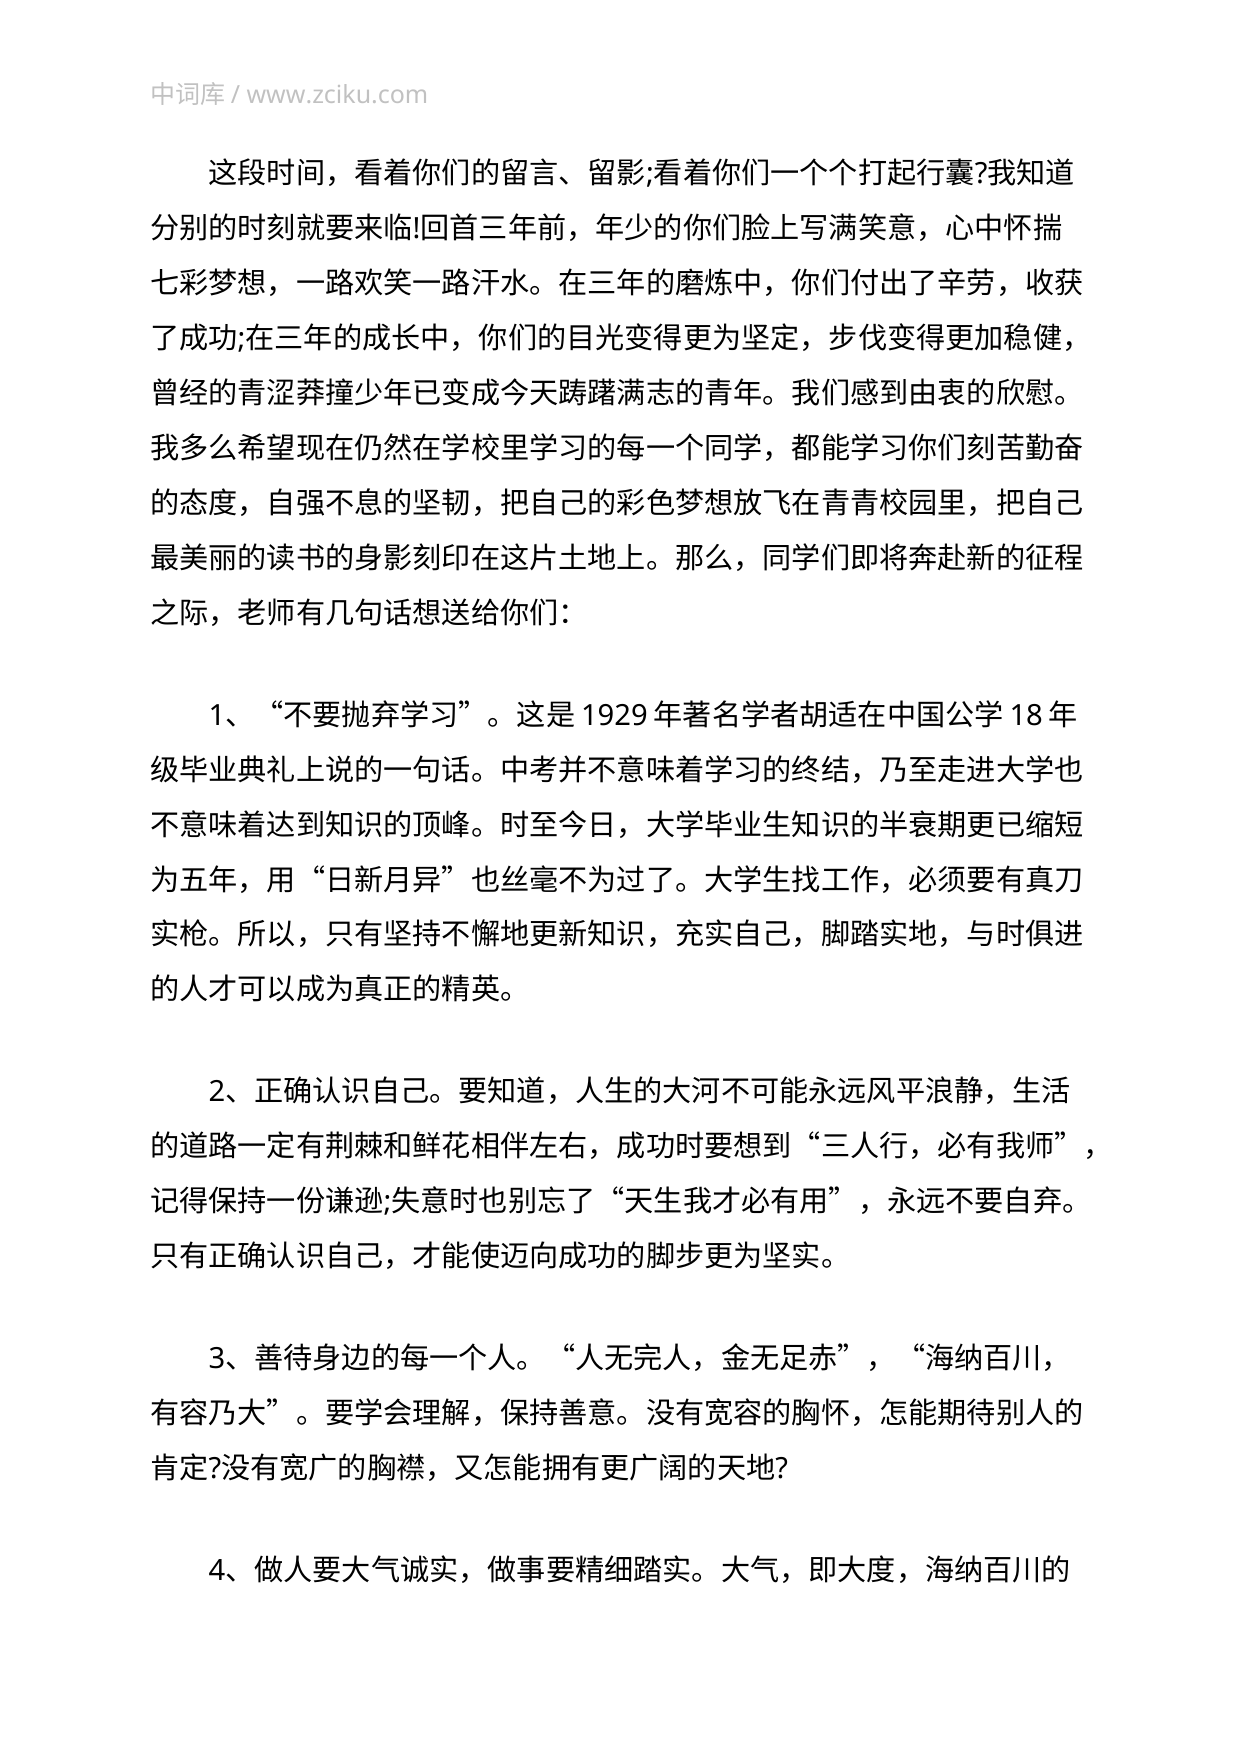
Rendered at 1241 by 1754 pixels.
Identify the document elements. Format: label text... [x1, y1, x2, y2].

text 2、正确认识自己。要知道，人生的大河不可能永远风平浪静，生活的道路一定有荆棘和鲜花相伴左右，成功时要想到“三人行，必有我师”，记得保持一份谦逊;失意时也别忘了“天生我才必有用”，永远不要自弃。只有正确认识自己，才能使迈向成功的脚步更为坚实。 [150, 1068, 1090, 1275]
text 3、善待身边的每一个人。“人无完人，金无足赤”，“海纳百川，有容乃大”。要学会理解，保持善意。没有宽容的胸怀，怎能期待别人的肯定?没有宽广的胸襟，又怎能拥有更广阔的天地? [150, 1334, 1090, 1487]
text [150, 1546, 1090, 1588]
text 1、“不要抛弃学习”。这是1929年著名学者胡适在中国公学18年级毕业典礼上说的一句话。中考并不意味着学习的终结，乃至走进大学也不意味着达到知识的顶峰。时至今日，大学毕业生知识的半衰期更已缩短为五年，用“日新月异”也丝毫不为过了。大学生找工作，必须要有真刀实枪。所以，只有坚持不懈地更新知识，充实自己，脚踏实地，与时俱进的人才可以成为真正的精英。 [150, 691, 1090, 1008]
text 这段时间，看着你们的留言、留影;看着你们一个个打起行囊?我知道分别的时刻就要来临!回首三年前，年少的你们脸上写满笑意，心中怀揣七彩梦想，一路欢笑一路汗水。在三年的磨炼中，你们付出了辛劳，收获了成功;在三年的成长中，你们的目光变得更为坚定，步伐变得更加稳健，曾经的青涩莽撞少年已变成今天踌躇满志的青年。我们感到由衷的欣慰。我多么希望现在仍然在学校里学习的每一个同学，都能学习你们刻苦勤奋的态度，自强不息的坚韧，把自己的彩色梦想放飞在青青校园里，把自己最美丽的读书的身影刻印在这片土地上。那么，同学们即将奔赴新的征程之际，老师有几句话想送给你们： [150, 150, 1090, 632]
